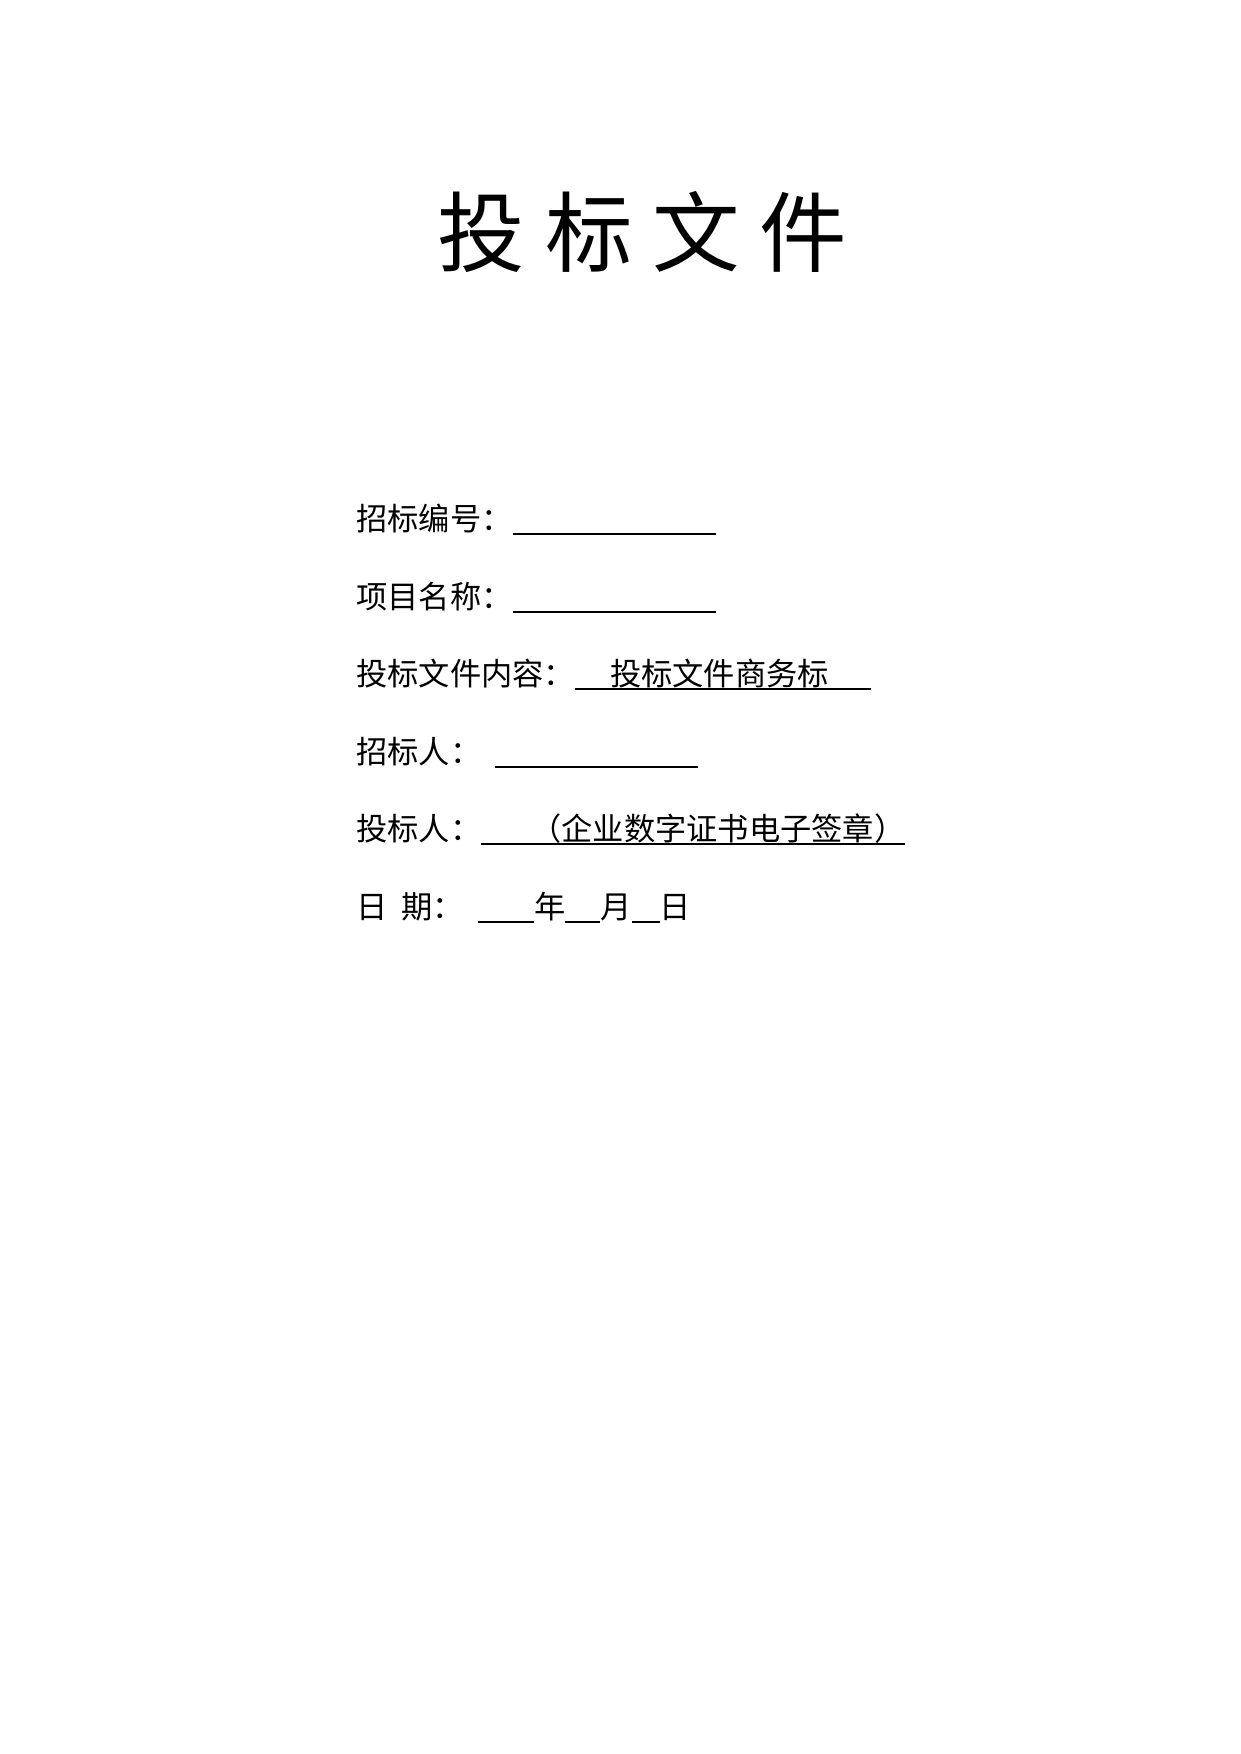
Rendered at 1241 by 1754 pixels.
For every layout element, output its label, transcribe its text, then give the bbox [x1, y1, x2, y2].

text 招标编号： [231, 484, 1053, 549]
text 招标人： [231, 717, 1053, 782]
text 项目名称： [231, 562, 1053, 627]
text 投 标 文 件 [231, 162, 1053, 292]
text 投标文件内容： 投标文件商务标 [231, 639, 1053, 704]
text 日 期： 年 月 日 [231, 872, 1053, 937]
text 投标人： （企业数字证书电子签章） [231, 794, 1053, 859]
